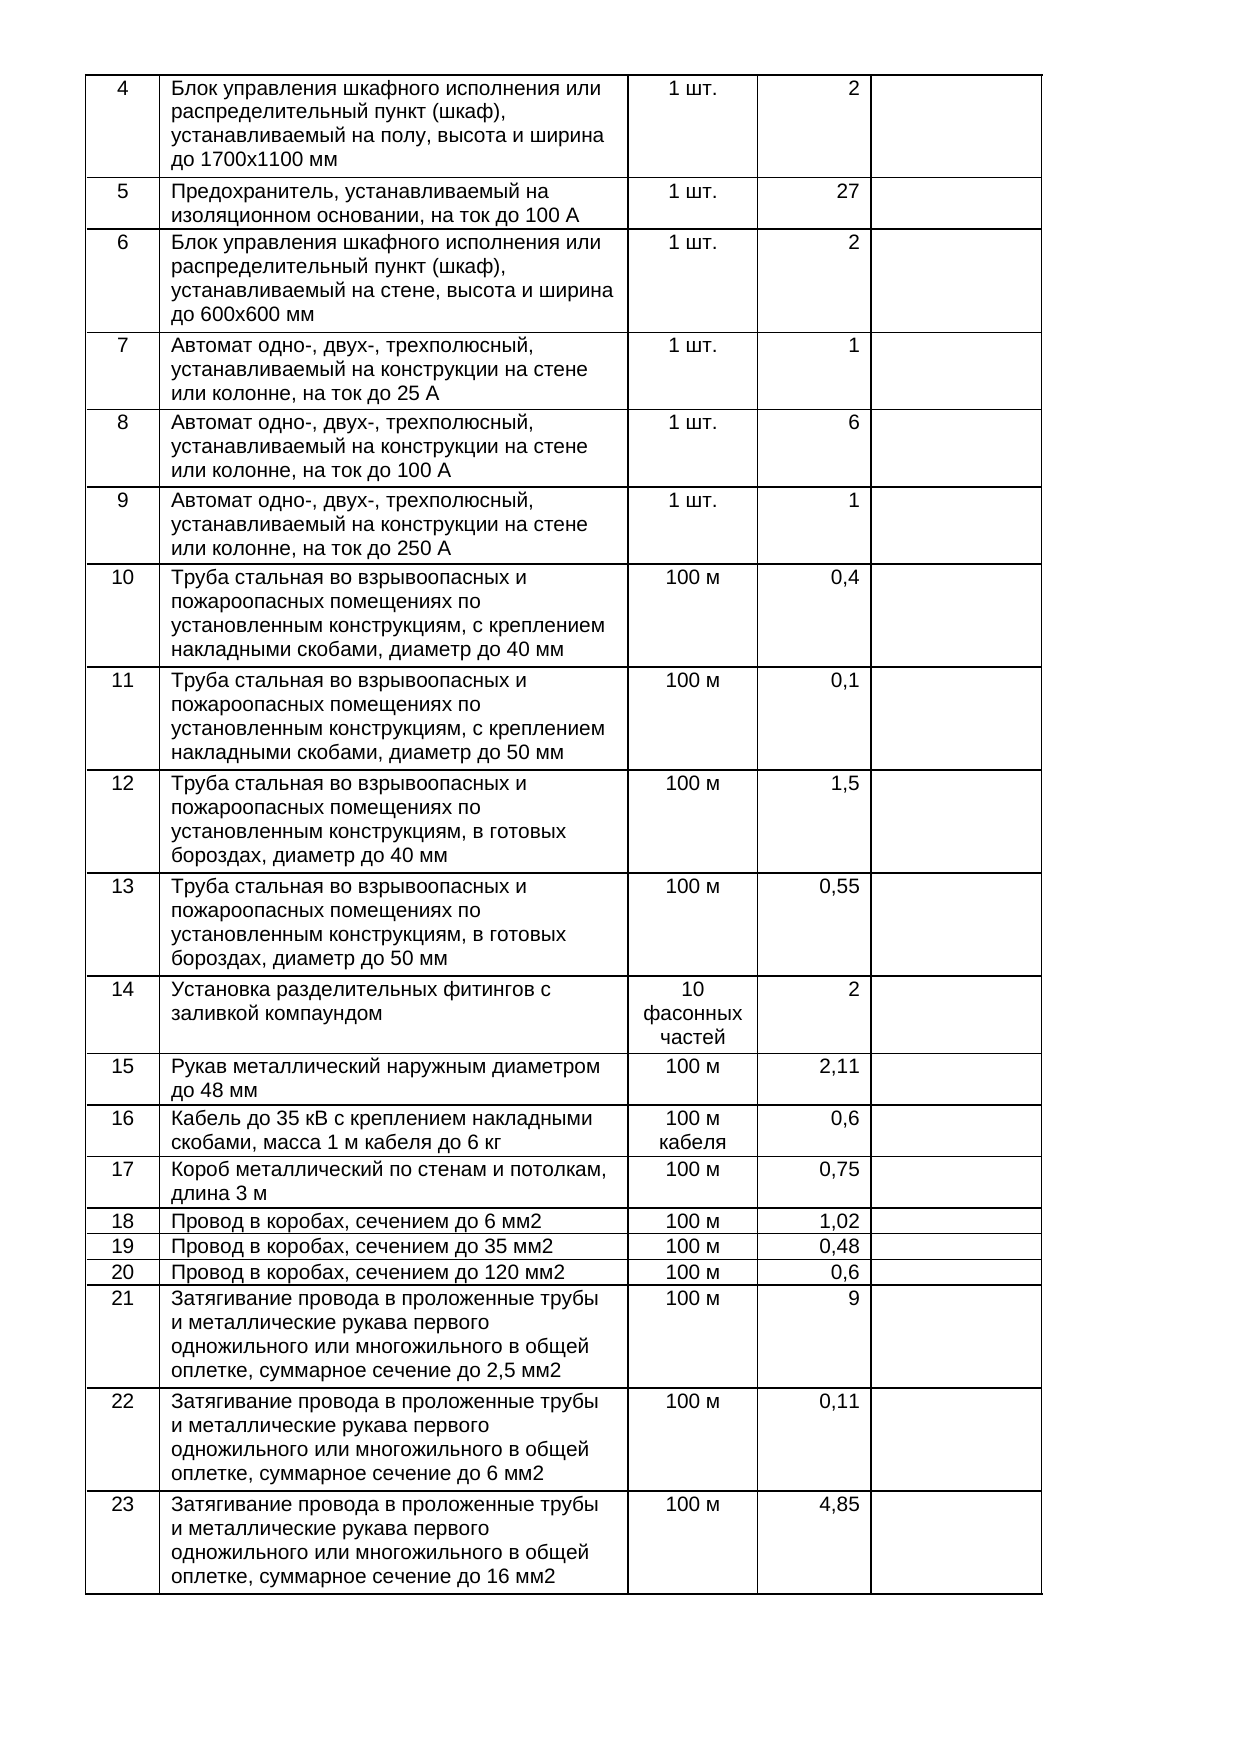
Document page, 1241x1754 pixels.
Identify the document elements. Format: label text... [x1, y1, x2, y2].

table_cell 10 [86, 564, 159, 666]
table_cell 1 шт. [629, 333, 757, 409]
table_cell Блок управления шкафного исполнения или распределительный пункт (шкаф), устанавливаемый на стене, высота и ширина до 600х600 мм [160, 230, 627, 331]
table_cell 8 [86, 410, 159, 486]
table_cell [872, 1492, 1041, 1593]
table_cell 0,48 [758, 1234, 870, 1258]
table_cell 1 шт. [629, 488, 757, 563]
table_cell 100 м кабеля [629, 1106, 757, 1156]
table_cell Блок управления шкафного исполнения или распределительный пункт (шкаф), устанавливаемый на полу, высота и ширина до 1700х1100 мм [160, 76, 627, 177]
table_cell 1 [758, 488, 870, 563]
table_cell Провод в коробах, сечением до 35 мм2 [160, 1234, 627, 1258]
table_cell 6 [758, 410, 870, 486]
table_cell 1,02 [758, 1209, 870, 1233]
table_cell Рукав металлический наружным диаметром до 48 мм [160, 1054, 627, 1104]
table_cell [872, 410, 1041, 486]
table_cell 14 [86, 976, 159, 1053]
table_cell Затягивание провода в проложенные трубы и металлические рукава первого одножильного или многожильного в общей оплетке, суммарное сечение до 6 мм2 [160, 1389, 627, 1490]
table_cell 21 [86, 1285, 159, 1387]
table_cell [872, 1286, 1041, 1387]
table_cell 0,1 [758, 668, 870, 769]
table_cell 12 [86, 770, 159, 872]
table_cell 0,4 [758, 565, 870, 666]
table_cell 0,6 [758, 1106, 870, 1156]
table_cell 100 м [629, 1054, 757, 1104]
table_cell 1 [758, 333, 870, 409]
table_cell Предохранитель, устанавливаемый на изоляционном основании, на ток до 100 А [160, 178, 627, 228]
table_cell Труба стальная во взрывоопасных и пожароопасных помещениях по установленным конструкциям, с креплением накладными скобами, диаметр до 40 мм [160, 565, 627, 666]
table_cell 20 [86, 1260, 159, 1284]
table_cell 100 м [629, 1260, 757, 1284]
table_cell [872, 488, 1041, 563]
table_cell 19 [86, 1234, 159, 1258]
table_cell 100 м [629, 1286, 757, 1387]
table_cell Кабель до 35 кВ с креплением накладными скобами, масса 1 м кабеля до 6 кг [160, 1106, 627, 1156]
table_cell Автомат одно-, двух-, трехполюсный, устанавливаемый на конструкции на стене или колонне, на ток до 25 А [160, 333, 627, 409]
table_cell [872, 874, 1041, 975]
table_cell 2 [758, 977, 870, 1053]
table_cell [872, 1234, 1041, 1258]
table_cell 100 м [629, 565, 757, 666]
table_cell Труба стальная во взрывоопасных и пожароопасных помещениях по установленным конструкциям, в готовых бороздах, диаметр до 40 мм [160, 771, 627, 872]
table_cell [872, 668, 1041, 769]
table_cell [872, 178, 1041, 228]
table_cell Провод в коробах, сечением до 120 мм2 [160, 1260, 627, 1284]
table_cell 13 [86, 873, 159, 975]
table_cell 18 [86, 1208, 159, 1233]
table_cell 2,11 [758, 1054, 870, 1104]
table_cell [872, 1260, 1041, 1284]
table_cell [872, 977, 1041, 1053]
table_cell 16 [86, 1105, 159, 1156]
table_cell 0,6 [758, 1260, 870, 1284]
table_cell [872, 1209, 1041, 1233]
table_cell [872, 1106, 1041, 1156]
table_cell 7 [86, 333, 159, 409]
table_cell [872, 230, 1041, 331]
table_cell 2 [758, 230, 870, 331]
table_cell 1,5 [758, 771, 870, 872]
table_cell Установка разделительных фитингов с заливкой компаундом [160, 977, 627, 1053]
table_cell Провод в коробах, сечением до 6 мм2 [160, 1209, 627, 1233]
table_cell Труба стальная во взрывоопасных и пожароопасных помещениях по установленным конструкциям, в готовых бороздах, диаметр до 50 мм [160, 874, 627, 975]
table_cell Затягивание провода в проложенные трубы и металлические рукава первого одножильного или многожильного в общей оплетке, суммарное сечение до 2,5 мм2 [160, 1286, 627, 1387]
table_cell [872, 76, 1041, 177]
table_cell Автомат одно-, двух-, трехполюсный, устанавливаемый на конструкции на стене или колонне, на ток до 250 А [160, 488, 627, 563]
table_cell 100 м [629, 1389, 757, 1490]
table_cell 1 шт. [629, 410, 757, 486]
table_cell 22 [86, 1388, 159, 1490]
table_cell Короб металлический по стенам и потолкам, длина 3 м [160, 1157, 627, 1207]
table_cell 0,11 [758, 1389, 870, 1490]
table_cell Труба стальная во взрывоопасных и пожароопасных помещениях по установленным конструкциям, с креплением накладными скобами, диаметр до 50 мм [160, 668, 627, 769]
table_cell 2 [758, 76, 870, 177]
table_cell 1 шт. [629, 178, 757, 228]
table_cell 0,55 [758, 874, 870, 975]
table_cell 100 м [629, 1157, 757, 1207]
table_cell 100 м [629, 1492, 757, 1593]
table_cell 1 шт. [629, 230, 757, 331]
table_cell 6 [86, 229, 159, 331]
table_cell 100 м [629, 1209, 757, 1233]
table_cell 4,85 [758, 1492, 870, 1593]
table_cell Автомат одно-, двух-, трехполюсный, устанавливаемый на конструкции на стене или колонне, на ток до 100 А [160, 410, 627, 486]
table_cell 1 шт. [629, 76, 757, 177]
table_cell 9 [86, 487, 159, 563]
table_cell 15 [86, 1054, 159, 1104]
table_cell 17 [86, 1157, 159, 1207]
table_cell [872, 771, 1041, 872]
table_cell [872, 1157, 1041, 1207]
table_cell [872, 1389, 1041, 1490]
table_cell 5 [86, 178, 159, 228]
table_cell [872, 333, 1041, 409]
table_cell 100 м [629, 668, 757, 769]
table_cell 9 [758, 1286, 870, 1387]
table_cell 0,75 [758, 1157, 870, 1207]
table_cell [872, 565, 1041, 666]
table_cell 100 м [629, 771, 757, 872]
table_cell 23 [86, 1491, 159, 1593]
table_cell 27 [758, 178, 870, 228]
table_cell 11 [86, 667, 159, 769]
table_cell 4 [86, 76, 159, 177]
table_cell 10 фасонных частей [629, 977, 757, 1053]
table_cell Затягивание провода в проложенные трубы и металлические рукава первого одножильного или многожильного в общей оплетке, суммарное сечение до 16 мм2 [160, 1492, 627, 1593]
table_cell [872, 1054, 1041, 1104]
table_cell 100 м [629, 874, 757, 975]
table_cell 100 м [629, 1234, 757, 1258]
